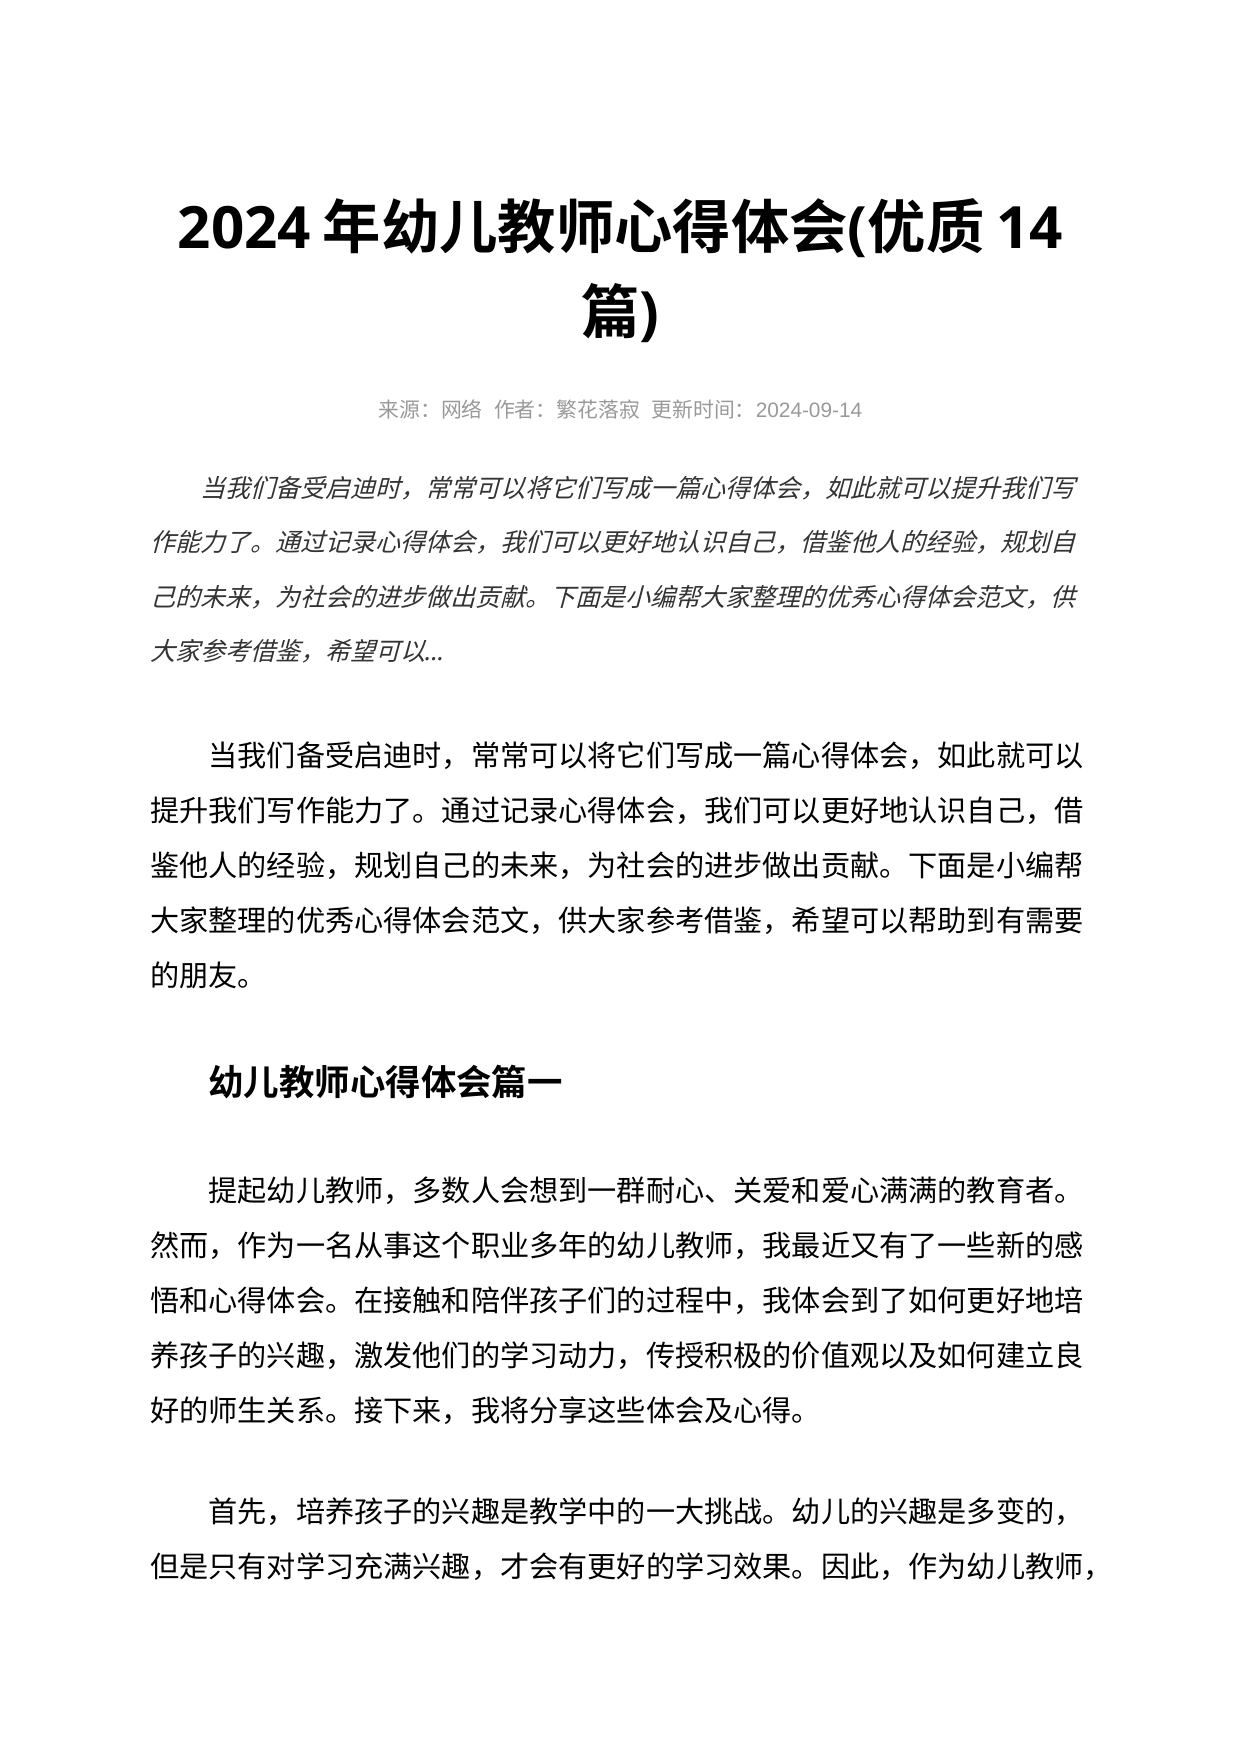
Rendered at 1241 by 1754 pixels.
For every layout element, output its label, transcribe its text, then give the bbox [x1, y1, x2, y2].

text 提起幼儿教师，多数人会想到一群耐心、关爱和爱心满满的教育者。然而，作为一名从事这个职业多年的幼儿教师，我最近又有了一些新的感悟和心得体会。在接触和陪伴孩子们的过程中，我体会到了如何更好地培养孩子的兴趣，激发他们的学习动力，传授积极的价值观以及如何建立良好的师生关系。接下来，我将分享这些体会及心得。 [150, 1168, 1090, 1429]
text 当我们备受启迪时，常常可以将它们写成一篇心得体会，如此就可以提升我们写作能力了。通过记录心得体会，我们可以更好地认识自己，借鉴他人的经验，规划自己的未来，为社会的进步做出贡献。下面是小编帮大家整理的优秀心得体会范文，供大家参考借鉴，希望可以帮助到有需要的朋友。 [150, 733, 1090, 995]
text 来源：网络 作者：繁花落寂 更新时间：2024-09-14 [150, 398, 1090, 422]
subtitle 2024年幼儿教师心得体会(优质14篇) [150, 181, 1090, 351]
text 当我们备受启迪时，常常可以将它们写成一篇心得体会，如此就可以提升我们写作能力了。通过记录心得体会，我们可以更好地认识自己，借鉴他人的经验，规划自己的未来，为社会的进步做出贡献。下面是小编帮大家整理的优秀心得体会范文，供大家参考借鉴，希望可以... [150, 468, 1090, 668]
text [150, 1489, 1090, 1586]
text 幼儿教师心得体会篇一 [150, 1054, 1090, 1106]
